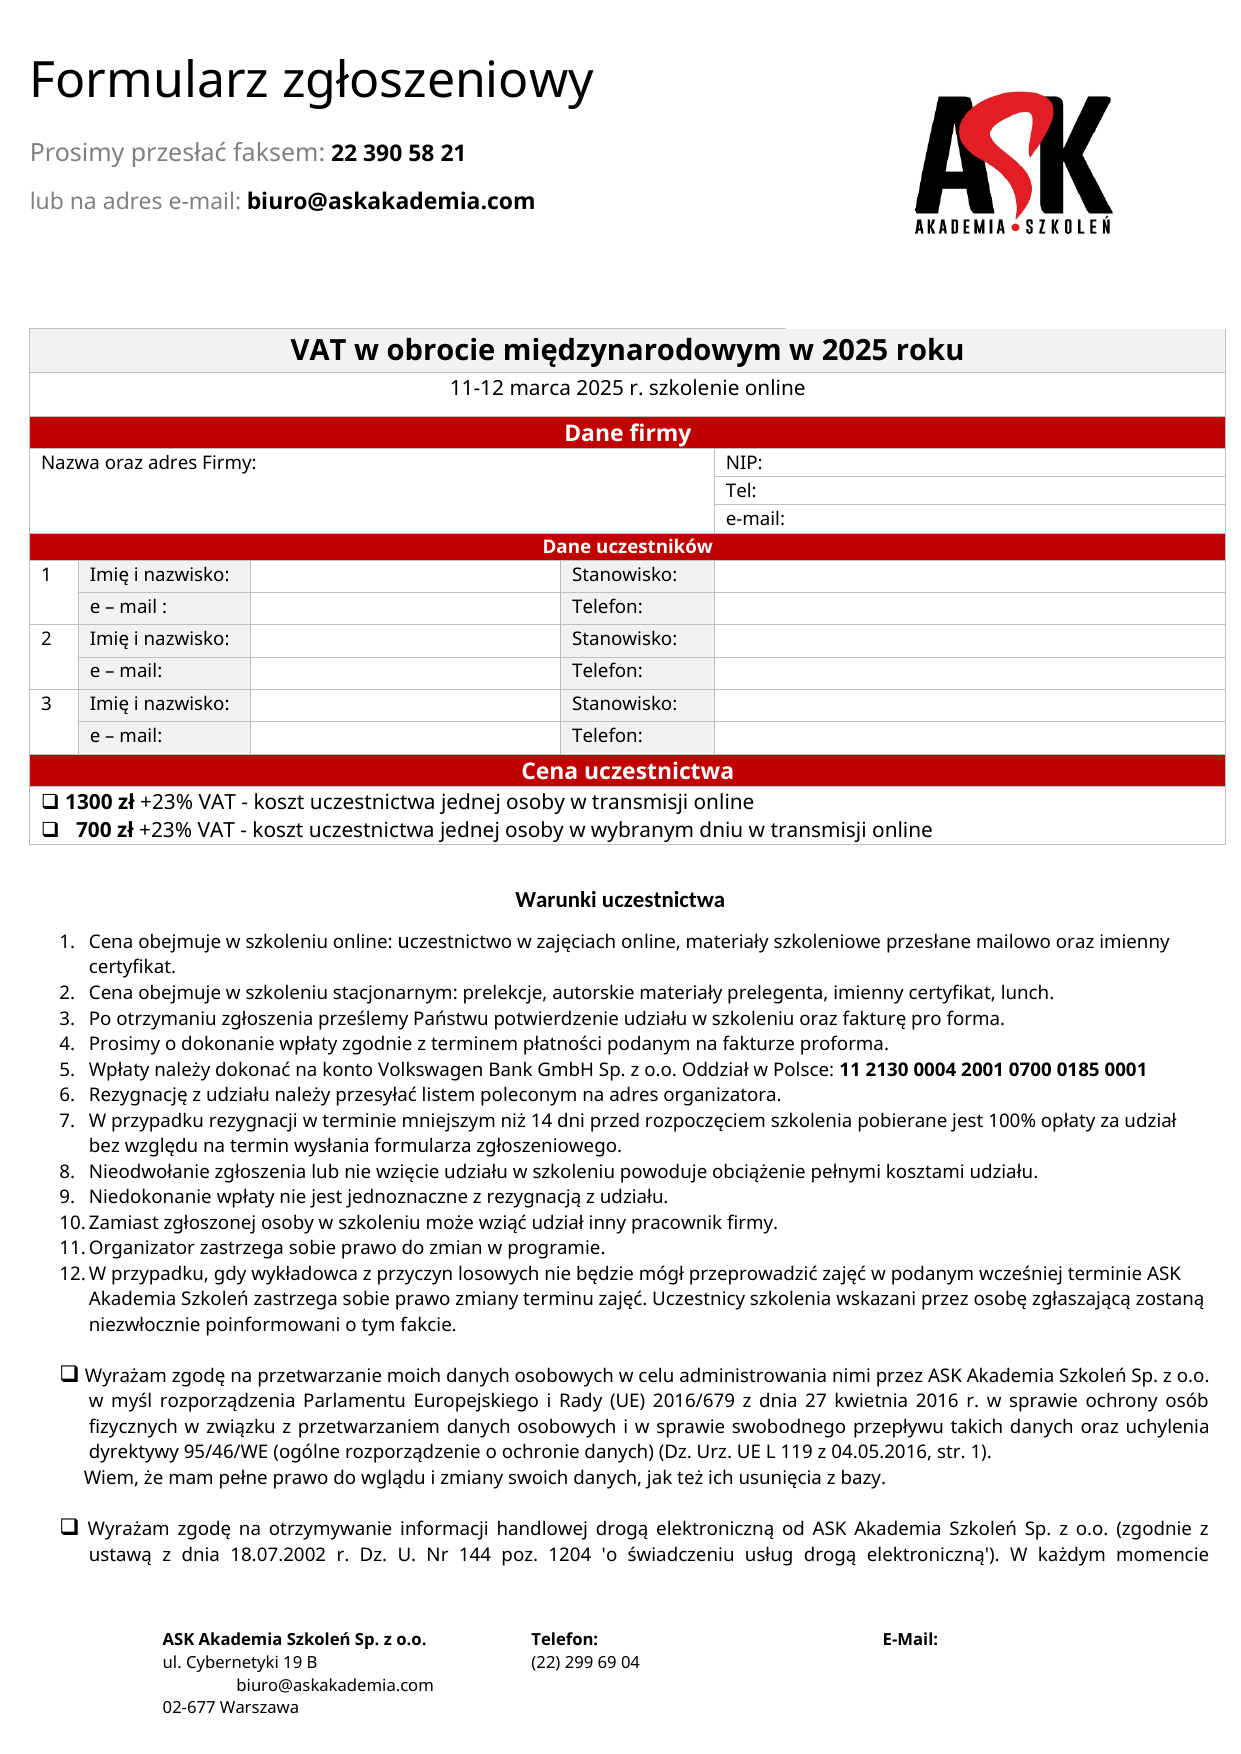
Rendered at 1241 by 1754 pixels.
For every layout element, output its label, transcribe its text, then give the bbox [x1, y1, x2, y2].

table_cell [251, 658, 560, 689]
table_cell Imię i nazwisko: [79, 561, 250, 592]
table_cell Stanowisko: [561, 625, 714, 657]
picture [786, 0, 1241, 329]
table_cell [715, 658, 1225, 689]
text Warunki uczestnictwa [29, 885, 1211, 913]
table_cell [251, 561, 560, 592]
list Cena obejmuje w szkoleniu online: uczestnictwo w zajęciach online, materiały szkoleniowe przesłane mailowo oraz imienny certyfikat. [59, 926, 1211, 979]
list Niedokonanie wpłaty nie jest jednoznaczne z rezygnacją z udziału. [59, 1183, 1211, 1209]
list Cena obejmuje w szkoleniu stacjonarnym: prelekcje, autorskie materiały prelegenta, imienny certyfikat, lunch. [59, 979, 1211, 1005]
table_cell NIP: [715, 449, 1225, 476]
text Formularz zgłoszeniowy [29, 44, 786, 112]
list Prosimy o dokonanie wpłaty zgodnie z terminem płatności podanym na fakturze proforma. [59, 1030, 1211, 1056]
list Rezygnację z udziału należy przesyłać listem poleconym na adres organizatora. [59, 1081, 1211, 1107]
table_cell Cena uczestnictwa [30, 755, 1225, 786]
table_cell 1 [30, 561, 78, 624]
table_cell 1300 zł +23% VAT - koszt uczestnictwa jednej osoby w transmisji online 700 zł +23% VAT - koszt uczestnictwa jednej osoby w wybranym dniu w transmisji online [30, 787, 1225, 844]
table_cell Imię i nazwisko: [79, 625, 250, 657]
table_cell Stanowisko: [561, 561, 714, 592]
table_cell Telefon: [561, 593, 714, 624]
table_cell [715, 593, 1225, 624]
list Wiem, że mam pełne prawo do wglądu i zmiany swoich danych, jak też ich usunięcia z bazy. [59, 1464, 1211, 1490]
table_cell [715, 561, 1225, 592]
table_cell [715, 625, 1225, 657]
table_cell Stanowisko: [561, 690, 714, 721]
table_cell 2 [30, 625, 78, 689]
table_cell Tel: [715, 477, 1225, 504]
table_cell e – mail: [79, 658, 250, 689]
list W przypadku, gdy wykładowca z przyczyn losowych nie będzie mógł przeprowadzić zajęć w podanym wcześniej terminie ASK Akademia Szkoleń zastrzega sobie prawo zmiany terminu zajęć. Uczestnicy szkolenia wskazani przez osobę zgłaszającą zostaną niezwłocznie poinformowani o tym fakcie. [59, 1260, 1211, 1337]
list Organizator zastrzega sobie prawo do zmian w programie. [59, 1234, 1211, 1260]
table_header VAT w obrocie międzynarodowym w 2025 roku [30, 329, 1225, 372]
table_cell [251, 690, 560, 721]
table_cell Nazwa oraz adres Firmy: [30, 449, 714, 533]
list Wyrażam zgodę na przetwarzanie moich danych osobowych w celu administrowania nimi przez ASK Akademia Szkoleń Sp. z o.o. w myśl rozporządzenia Parlamentu Europejskiego i Rady (UE) 2016/679 z dnia 27 kwietnia 2016 r. w sprawie ochrony osób fizycznych w związku z przetwarzaniem danych osobowych i w sprawie swobodnego przepływu takich danych oraz uchylenia dyrektywy 95/46/WE (ogólne rozporządzenie o ochronie danych) (Dz. Urz. UE L 119 z 04.05.2016, str. 1). [59, 1362, 1211, 1464]
table_cell 11-12 marca 2025 r. szkolenie online [30, 373, 1225, 416]
table_cell Telefon: [561, 722, 714, 753]
table_cell Telefon: [561, 658, 714, 689]
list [59, 1515, 1211, 1566]
text lub na adres e-mail: biuro@askakademia.com [29, 185, 786, 217]
table_cell e-mail: [715, 505, 1225, 533]
table_cell Imię i nazwisko: [79, 690, 250, 721]
table_cell e – mail: [79, 722, 250, 753]
text Prosimy przesłać faksem: 22 390 58 21 [29, 134, 786, 169]
table_cell Dane uczestników [30, 534, 1225, 560]
list Po otrzymaniu zgłoszenia prześlemy Państwu potwierdzenie udziału w szkoleniu oraz fakturę pro forma. [59, 1005, 1211, 1030]
list Wpłaty należy dokonać na konto Volkswagen Bank GmbH Sp. z o.o. Oddział w Polsce: 11 2130 0004 2001 0700 0185 0001 [59, 1056, 1211, 1081]
list Zamiast zgłoszonej osoby w szkoleniu może wziąć udział inny pracownik firmy. [59, 1209, 1211, 1234]
table_cell Dane firmy [30, 417, 1225, 448]
table_cell [715, 690, 1225, 721]
table_cell [251, 722, 560, 753]
table_cell e – mail : [79, 593, 250, 624]
list W przypadku rezygnacji w terminie mniejszym niż 14 dni przed rozpoczęciem szkolenia pobierane jest 100% opłaty za udział bez względu na termin wysłania formularza zgłoszeniowego. [59, 1107, 1211, 1158]
table_cell 3 [30, 690, 78, 753]
list Nieodwołanie zgłoszenia lub nie wzięcie udziału w szkoleniu powoduje obciążenie pełnymi kosztami udziału. [59, 1158, 1211, 1183]
table_cell [251, 625, 560, 657]
table_cell [251, 593, 560, 624]
table_cell [715, 722, 1225, 753]
